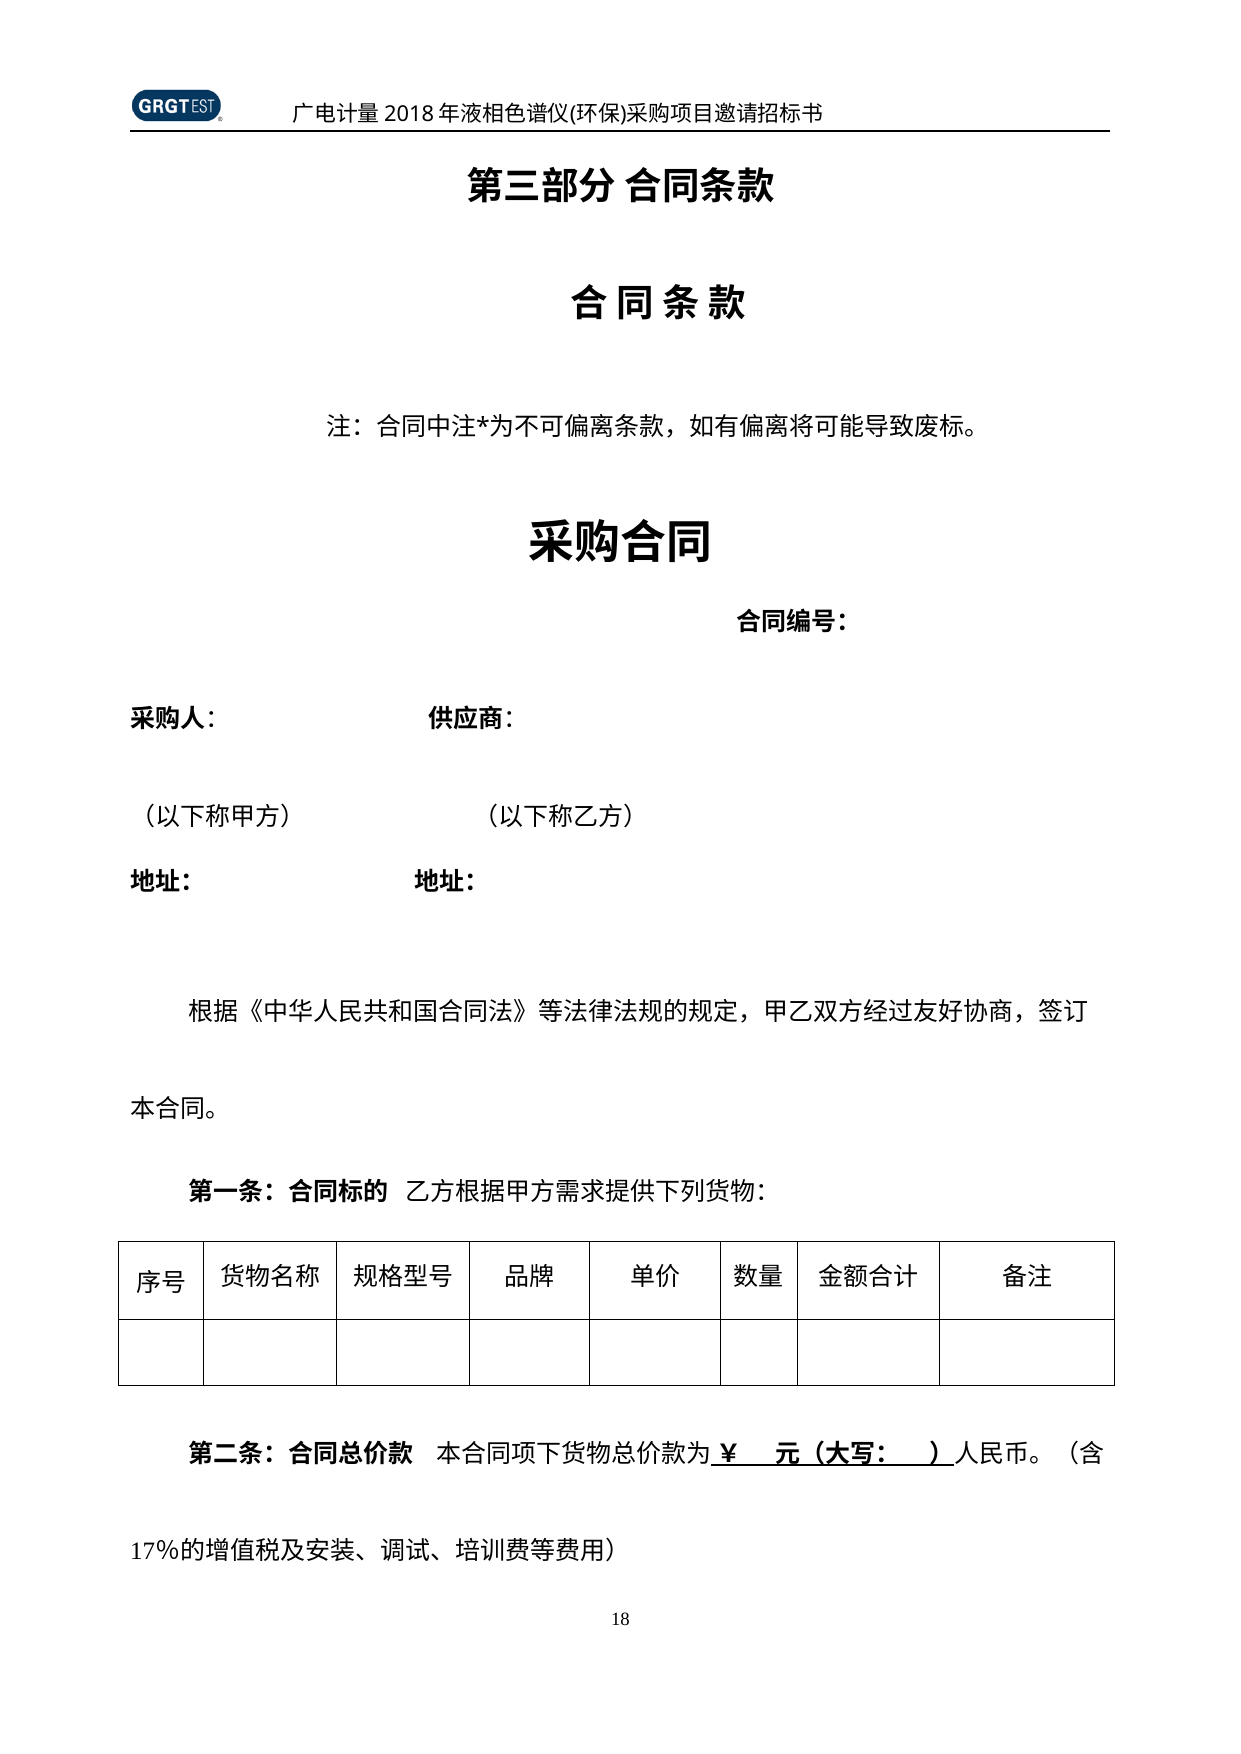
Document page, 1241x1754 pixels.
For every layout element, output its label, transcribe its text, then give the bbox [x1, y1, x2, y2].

table_header 货物名称 [204, 1242, 336, 1319]
table_header 序号 [119, 1242, 203, 1319]
text 第二条：合同总价款 本合同项下货物总价款为 ￥ 元（大写： ）人民币。（含17％的增值税及安装、调试、培训费等费用） [130, 1419, 1110, 1581]
text 采购合同 [130, 489, 1110, 587]
table_cell [721, 1320, 797, 1385]
picture [129, 88, 224, 122]
text 地址： 地址： [130, 847, 1110, 912]
text 合 同 条 款 [205, 267, 1110, 332]
text （以下称甲方） （以下称乙方） [130, 782, 1110, 847]
table_cell [204, 1320, 336, 1385]
text 采购人： 供应商： [130, 684, 1110, 749]
text 合同编号： [130, 587, 1110, 652]
table_header 单价 [590, 1242, 720, 1319]
table_header 数量 [721, 1242, 797, 1319]
table_cell [470, 1320, 589, 1385]
table_cell [798, 1320, 939, 1385]
table_header 品牌 [470, 1242, 589, 1319]
table_cell [590, 1320, 720, 1385]
subtitle 第三部分 合同条款 [130, 151, 1110, 216]
text 根据《中华人民共和国合同法》等法律法规的规定，甲乙双方经过友好协商，签订本合同。 [130, 977, 1110, 1139]
table_header 规格型号 [337, 1242, 469, 1319]
table_header 金额合计 [798, 1242, 939, 1319]
table_cell [940, 1320, 1114, 1385]
table_header 备注 [940, 1242, 1114, 1319]
table_cell [337, 1320, 469, 1385]
table_cell [119, 1320, 203, 1385]
text 第一条：合同标的 乙方根据甲方需求提供下列货物： [130, 1157, 1110, 1222]
text 注：合同中注*为不可偏离条款，如有偏离将可能导致废标。 [205, 392, 1110, 457]
